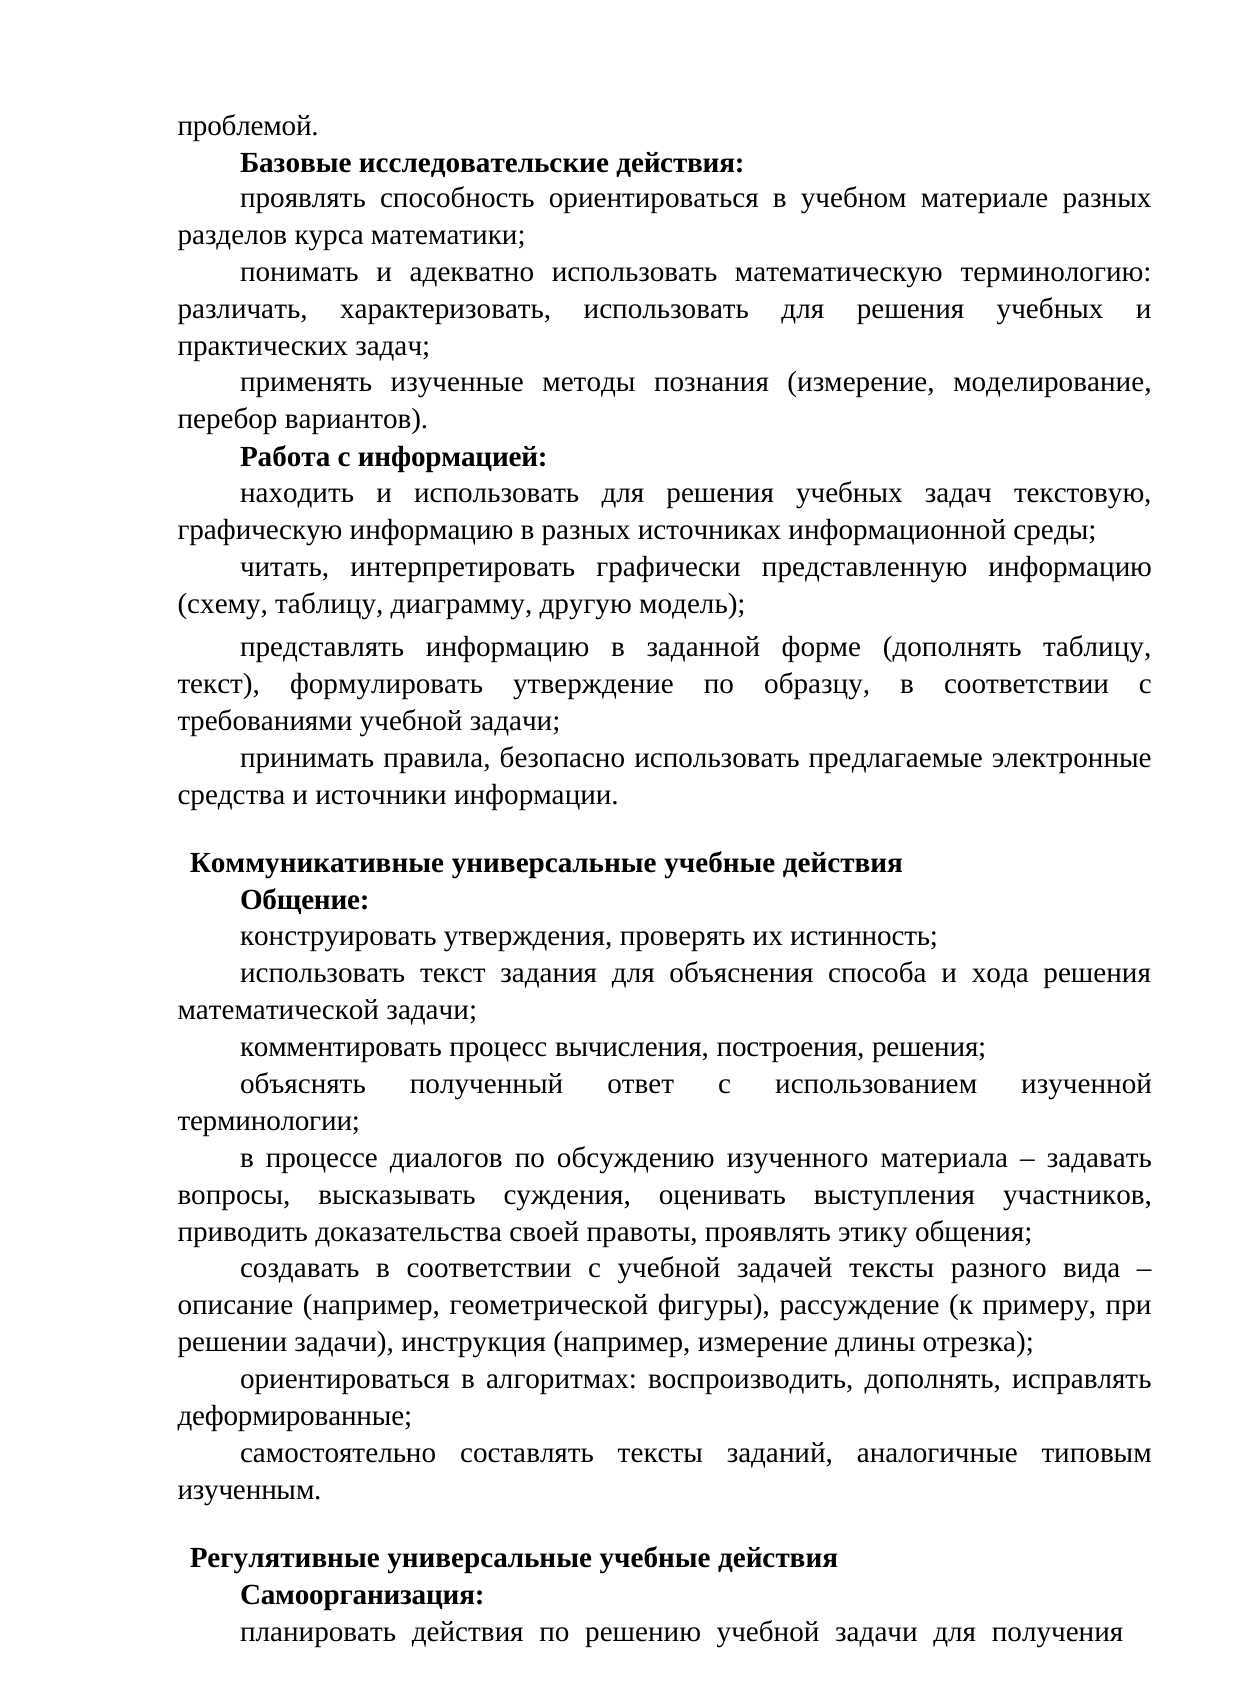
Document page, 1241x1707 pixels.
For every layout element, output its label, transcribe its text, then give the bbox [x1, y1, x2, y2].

text объяснять полученный ответ с использованием изученной терминологии; [177, 1066, 1152, 1137]
text в процессе диалогов по обсуждению изученного материала – задавать вопросы, высказывать суждения, оценивать выступления участников, приводить доказательства своей правоты, проявлять этику общения; [177, 1140, 1152, 1247]
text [177, 1614, 1163, 1647]
text применять изученные методы познания (измерение, моделирование, перебор вариантов). [177, 364, 1152, 435]
text проявлять способность ориентироваться в учебном материале разных разделов курса математики; [177, 180, 1152, 250]
text самостоятельно составлять тексты заданий, аналогичные типовым изученным. [177, 1435, 1152, 1505]
text комментировать процесс вычисления, построения, решения; [240, 1029, 1163, 1063]
subtitle Базовые исследовательские действия: [240, 145, 1163, 179]
text представлять информацию в заданной форме (дополнять таблицу, текст), формулировать утверждение по образцу, в соответствии с требованиями учебной задачи; [177, 629, 1152, 737]
text создавать в соответствии с учебной задачей тексты разного вида – описание (например, геометрической фигуры), рассуждение (к примеру, при решении задачи), инструкция (например, измерение длины отрезка); [177, 1251, 1152, 1358]
text принимать правила, безопасно использовать предлагаемые электронные средства и источники информации. [177, 740, 1152, 811]
subtitle Регулятивные универсальные учебные действия Самоорганизация: [189, 1540, 1077, 1610]
text находить и использовать для решения учебных задач текстовую, графическую информацию в разных источниках информационной среды; [177, 475, 1152, 546]
subtitle Коммуникативные универсальные учебные действия Общение: [189, 845, 903, 916]
text использовать текст задания для объяснения способа и хода решения математической задачи; [177, 955, 1152, 1026]
subtitle Работа с информацией: [240, 439, 1163, 472]
text конструировать утверждения, проверять их истинность; [240, 919, 1163, 952]
text читать, интерпретировать графически представленную информацию (схему, таблицу, диаграмму, другую модель); [177, 549, 1152, 619]
text ориентироваться в алгоритмах: воспроизводить, дополнять, исправлять деформированные; [177, 1361, 1152, 1432]
text понимать и адекватно использовать математическую терминологию: различать, характеризовать, использовать для решения учебных и практических задач; [177, 254, 1152, 361]
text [177, 108, 1152, 142]
